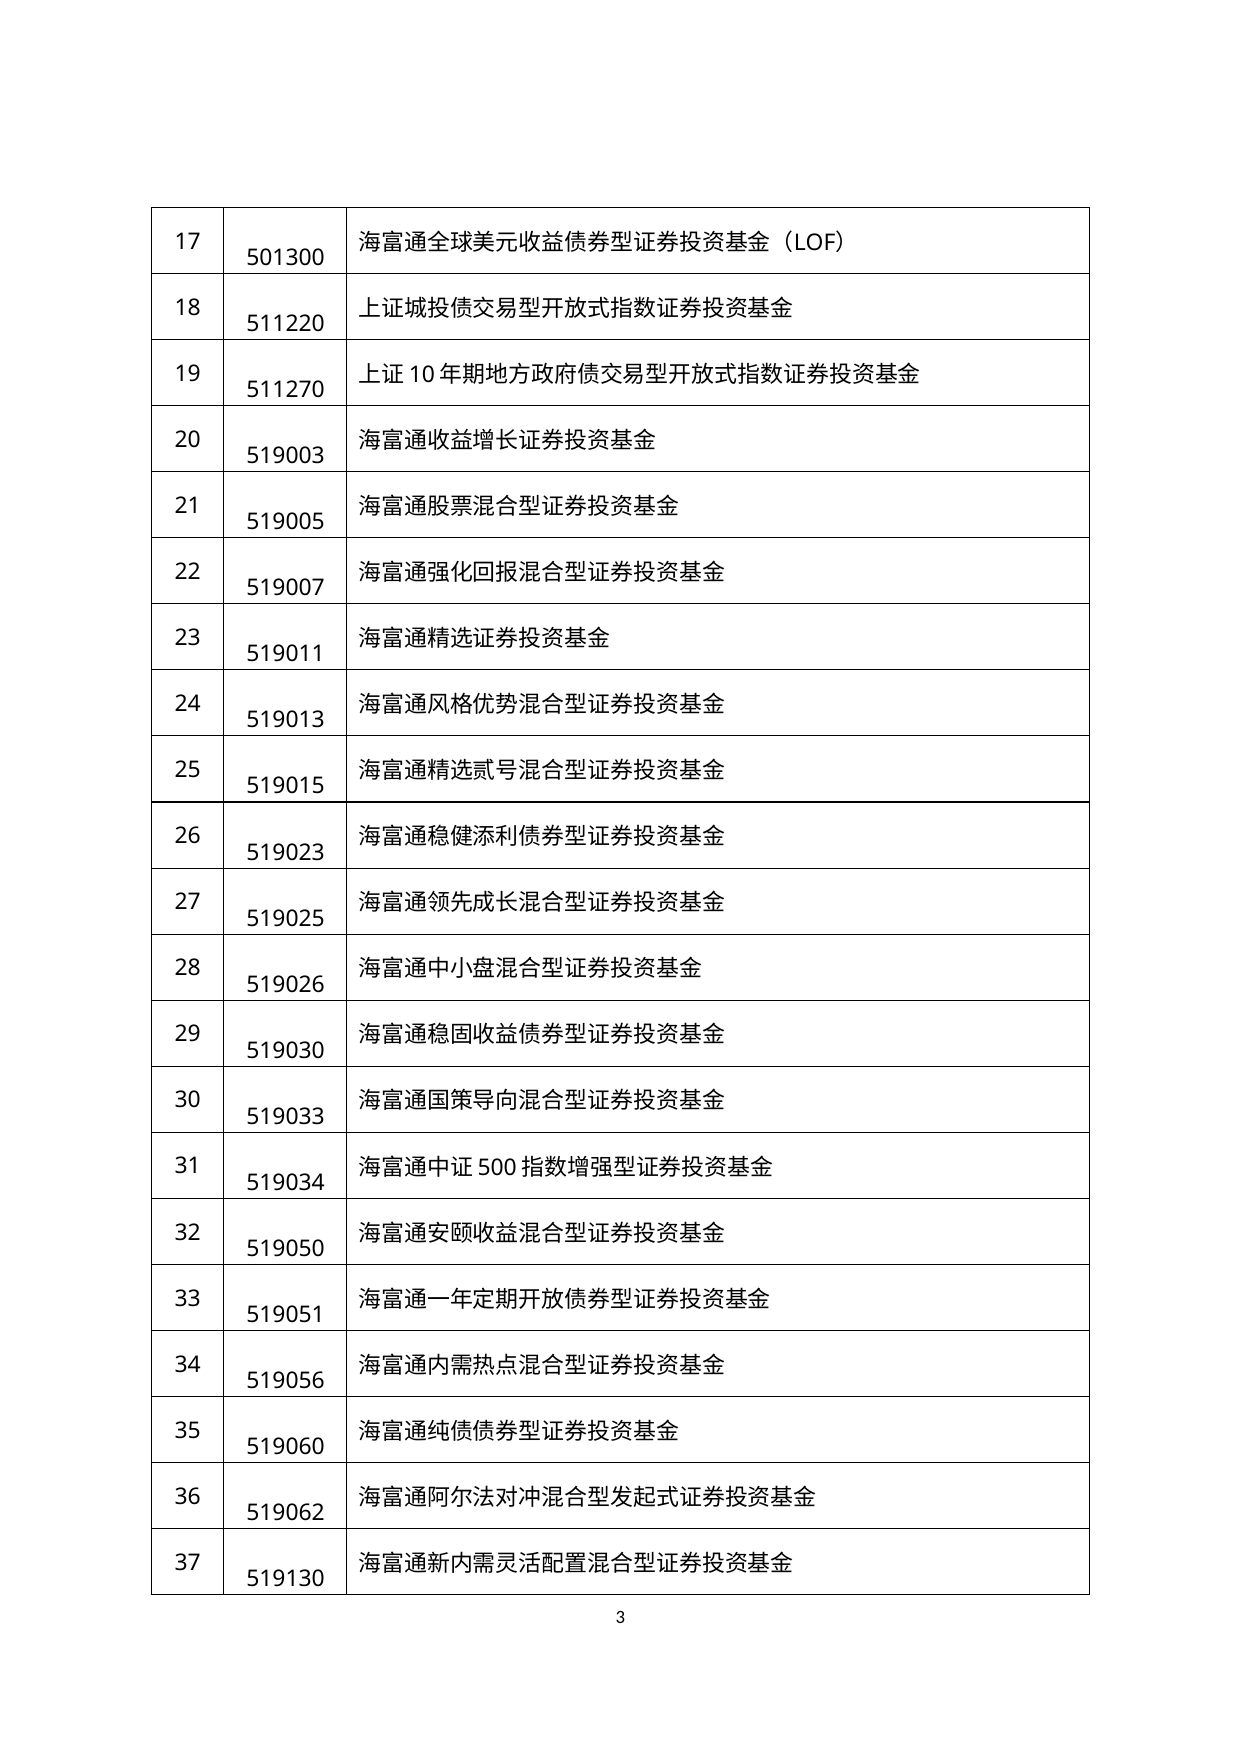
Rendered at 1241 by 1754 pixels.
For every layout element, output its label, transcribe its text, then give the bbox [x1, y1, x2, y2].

table_cell 519033 [224, 1067, 346, 1132]
table_cell 18 [152, 274, 223, 339]
table_cell 519051 [224, 1265, 346, 1330]
table_cell 海富通强化回报混合型证券投资基金 [347, 538, 1089, 603]
table_cell 上证10年期地方政府债交易型开放式指数证券投资基金 [347, 340, 1089, 405]
table_cell 海富通稳固收益债券型证券投资基金 [347, 1001, 1089, 1066]
table_cell 海富通领先成长混合型证券投资基金 [347, 869, 1089, 933]
table_cell 30 [152, 1067, 223, 1132]
table_cell 海富通中小盘混合型证券投资基金 [347, 935, 1089, 999]
table_cell 519023 [224, 803, 346, 867]
table_cell 23 [152, 604, 223, 669]
table_cell 501300 [224, 208, 346, 273]
table_cell 36 [152, 1463, 223, 1528]
table_cell 海富通安颐收益混合型证券投资基金 [347, 1199, 1089, 1264]
table_cell 22 [152, 538, 223, 603]
table_cell 519005 [224, 472, 346, 537]
table_cell 海富通内需热点混合型证券投资基金 [347, 1331, 1089, 1396]
table_cell 海富通收益增长证券投资基金 [347, 406, 1089, 471]
table_cell 海富通国策导向混合型证券投资基金 [347, 1067, 1089, 1132]
table_cell 海富通一年定期开放债券型证券投资基金 [347, 1265, 1089, 1330]
table_cell 32 [152, 1199, 223, 1264]
table_cell 519025 [224, 869, 346, 933]
table_cell 519056 [224, 1331, 346, 1396]
table_cell 海富通新内需灵活配置混合型证券投资基金 [347, 1529, 1089, 1594]
table_cell 519050 [224, 1199, 346, 1264]
table_cell 海富通风格优势混合型证券投资基金 [347, 670, 1089, 735]
table_cell 519060 [224, 1397, 346, 1462]
table_cell 海富通阿尔法对冲混合型发起式证券投资基金 [347, 1463, 1089, 1528]
table_cell 31 [152, 1133, 223, 1198]
table_cell 37 [152, 1529, 223, 1594]
table_cell 海富通股票混合型证券投资基金 [347, 472, 1089, 537]
table_cell 519034 [224, 1133, 346, 1198]
table_cell 25 [152, 736, 223, 801]
table_cell 20 [152, 406, 223, 471]
table_cell 33 [152, 1265, 223, 1330]
table_cell 511270 [224, 340, 346, 405]
table_cell 27 [152, 869, 223, 933]
table_cell 海富通纯债债券型证券投资基金 [347, 1397, 1089, 1462]
table_cell 21 [152, 472, 223, 537]
table_cell 海富通精选贰号混合型证券投资基金 [347, 736, 1089, 801]
table_cell 29 [152, 1001, 223, 1066]
table_cell 519011 [224, 604, 346, 669]
table_cell 519007 [224, 538, 346, 603]
table_cell 26 [152, 803, 223, 867]
table_cell 17 [152, 208, 223, 273]
table_cell 35 [152, 1397, 223, 1462]
table_cell 19 [152, 340, 223, 405]
table_cell 511220 [224, 274, 346, 339]
table_cell 34 [152, 1331, 223, 1396]
table_cell 519130 [224, 1529, 346, 1594]
table_cell 519013 [224, 670, 346, 735]
table_cell 519062 [224, 1463, 346, 1528]
table_cell 24 [152, 670, 223, 735]
table_cell 上证城投债交易型开放式指数证券投资基金 [347, 274, 1089, 339]
table_cell 海富通中证500指数增强型证券投资基金 [347, 1133, 1089, 1198]
table_cell 海富通精选证券投资基金 [347, 604, 1089, 669]
table_cell 海富通全球美元收益债券型证券投资基金（LOF） [347, 208, 1089, 273]
table_cell 519015 [224, 736, 346, 801]
table_cell 海富通稳健添利债券型证券投资基金 [347, 803, 1089, 867]
table_cell 28 [152, 935, 223, 999]
table_cell 519030 [224, 1001, 346, 1066]
table_cell 519003 [224, 406, 346, 471]
table_cell 519026 [224, 935, 346, 999]
